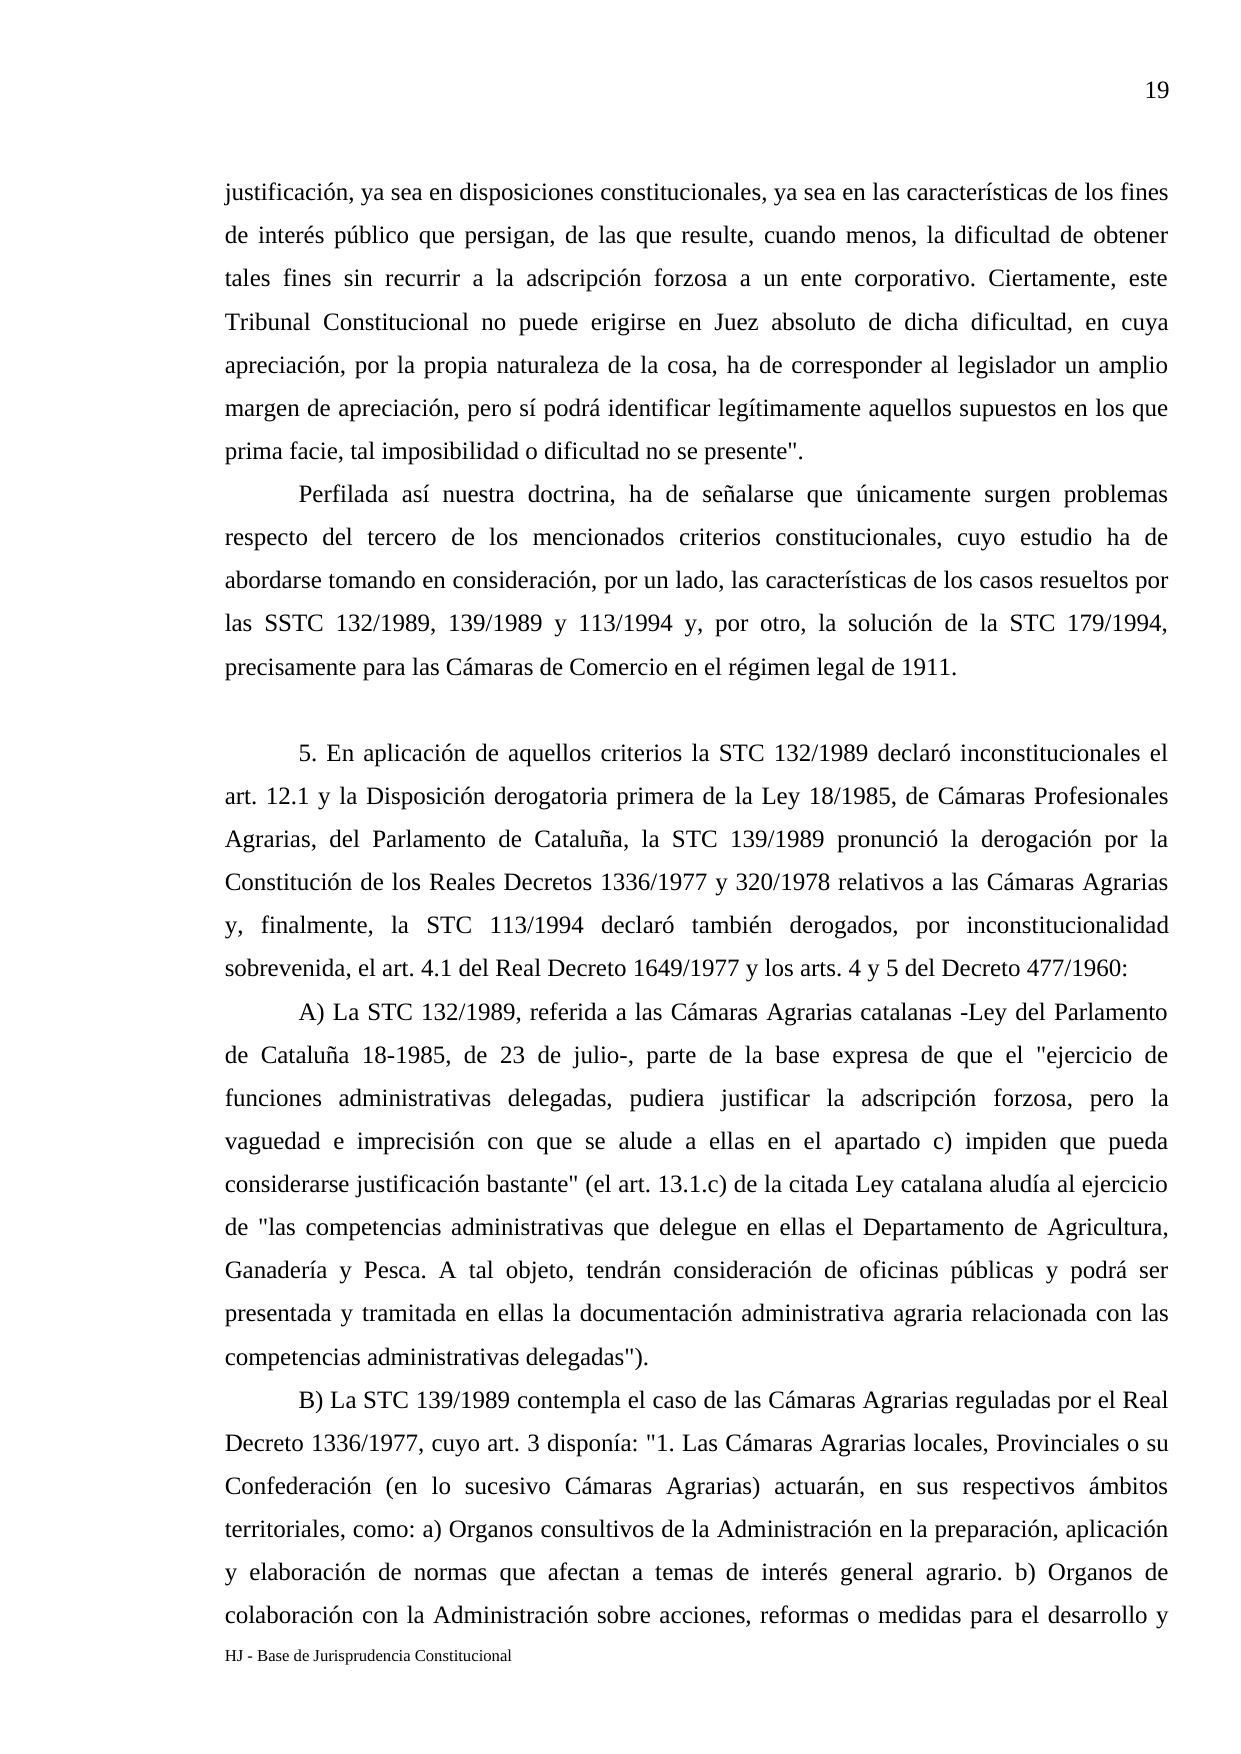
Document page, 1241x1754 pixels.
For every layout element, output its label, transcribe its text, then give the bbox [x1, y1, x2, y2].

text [224, 177, 1169, 465]
text Perfilada así nuestra doctrina, ha de señalarse que únicamente surgen problemas respecto del tercero de los mencionados criterios constitucionales, cuyo estudio ha de abordarse tomando en consideración, por un lado, las características de los casos resueltos por las SSTC 132/1989, 139/1989 y 113/1994 y, por otro, la solución de la STC 179/1994, precisamente para las Cámaras de Comercio en el régimen legal de 1911. [224, 479, 1169, 680]
text 5. En aplicación de aquellos criterios la STC 132/1989 declaró inconstitucionales el art. 12.1 y la Disposición derogatoria primera de la Ley 18/1985, de Cámaras Profesionales Agrarias, del Parlamento de Cataluña, la STC 139/1989 pronunció la derogación por la Constitución de los Reales Decretos 1336/1977 y 320/1978 relativos a las Cámaras Agrarias y, finalmente, la STC 113/1994 declaró también derogados, por inconstitucionalidad sobrevenida, el art. 4.1 del Real Decreto 1649/1977 y los arts. 4 y 5 del Decreto 477/1960: [224, 738, 1169, 982]
text A) La STC 132/1989, referida a las Cámaras Agrarias catalanas -Ley del Parlamento de Cataluña 18-1985, de 23 de julio-, parte de la base expresa de que el "ejercicio de funciones administrativas delegadas, pudiera justificar la adscripción forzosa, pero la vaguedad e imprecisión con que se alude a ellas en el apartado c) impiden que pueda considerarse justificación bastante" (el art. 13.1.c) de la citada Ley catalana aludía al ejercicio de "las competencias administrativas que delegue en ellas el Departamento de Agricultura, Ganadería y Pesca. A tal objeto, tendrán consideración de oficinas públicas y podrá ser presentada y tramitada en ellas la documentación administrativa agraria relacionada con las competencias administrativas delegadas"). [224, 997, 1169, 1370]
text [224, 1385, 1169, 1629]
